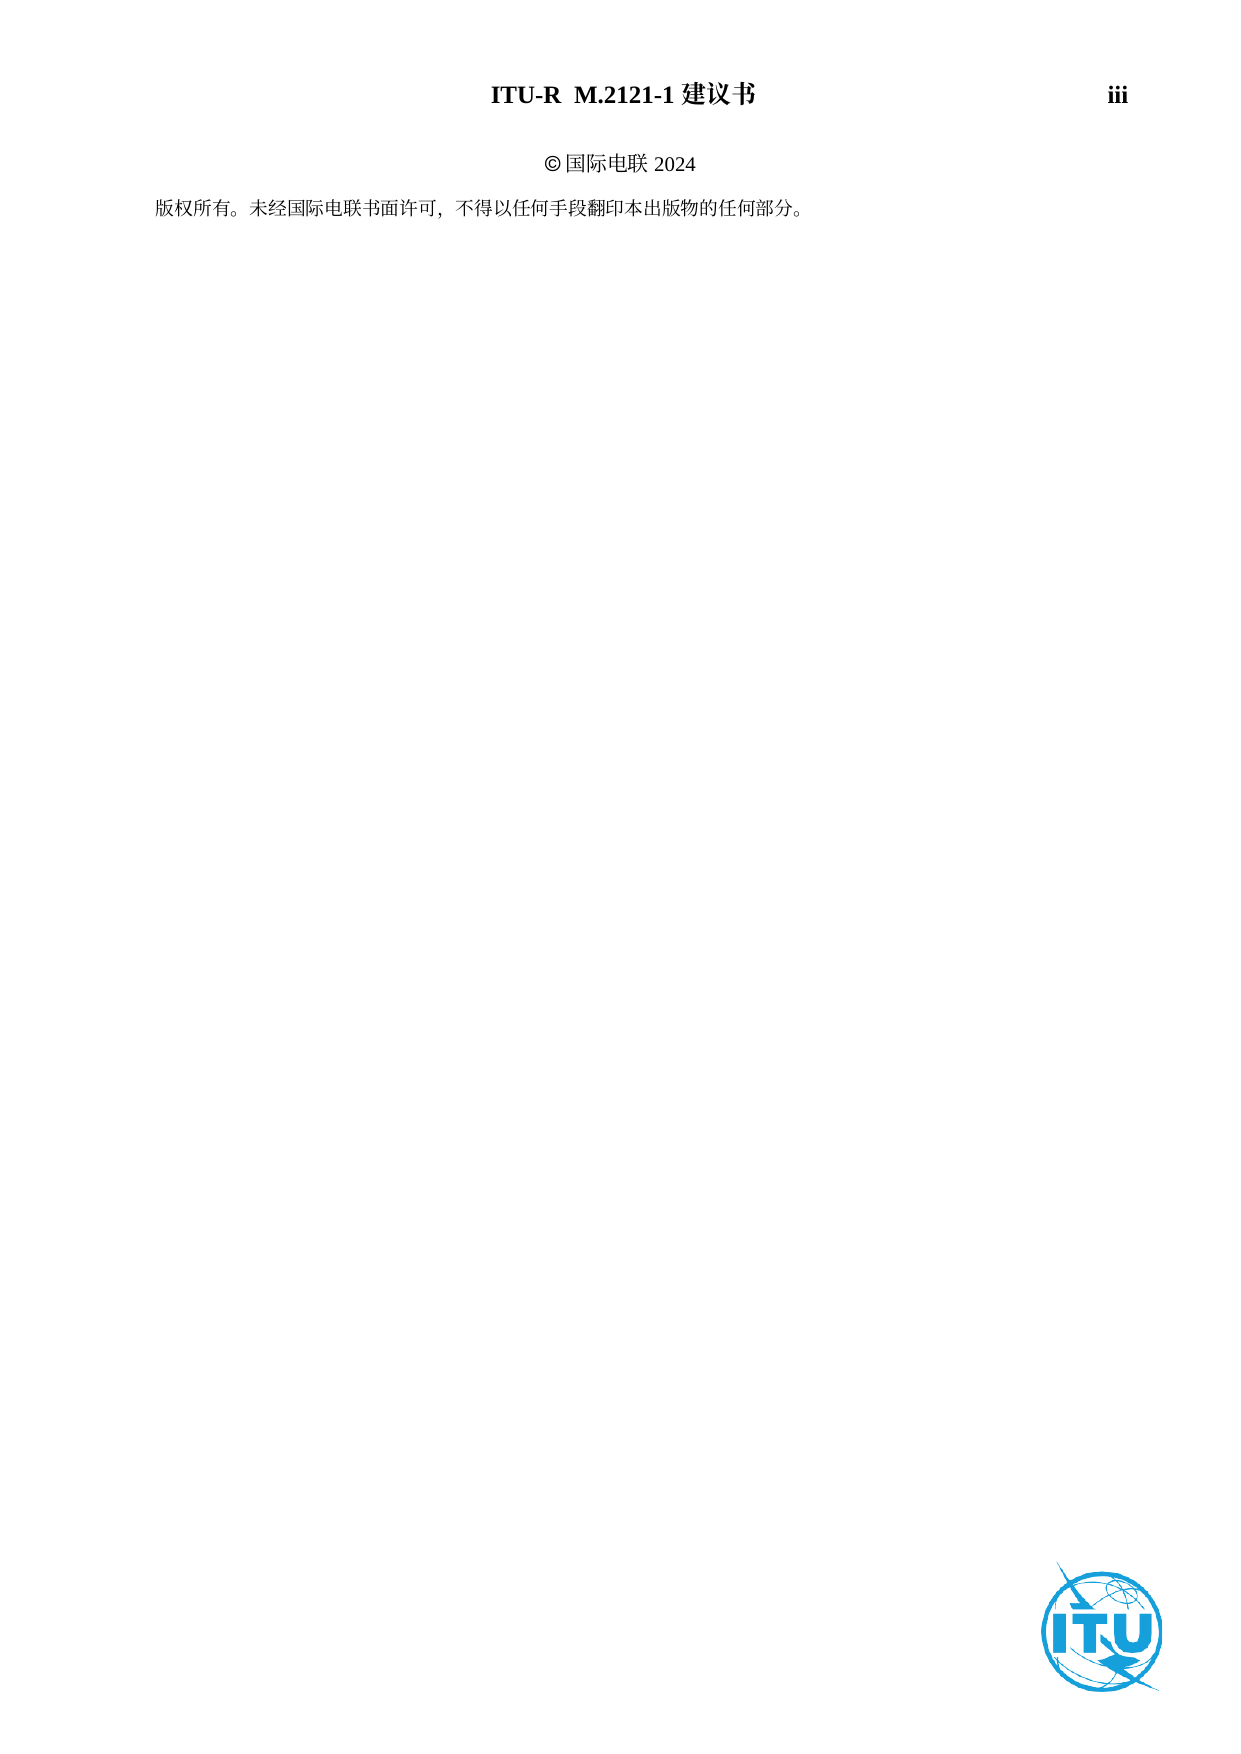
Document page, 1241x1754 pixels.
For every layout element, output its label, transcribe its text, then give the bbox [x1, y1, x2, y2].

text 版权所有。未经国际电联书面许可，不得以任何手段翻印本出版物的任何部分。 [118, 194, 1122, 221]
picture [1041, 1558, 1163, 1692]
text 国际电联 2024 [118, 148, 1122, 178]
